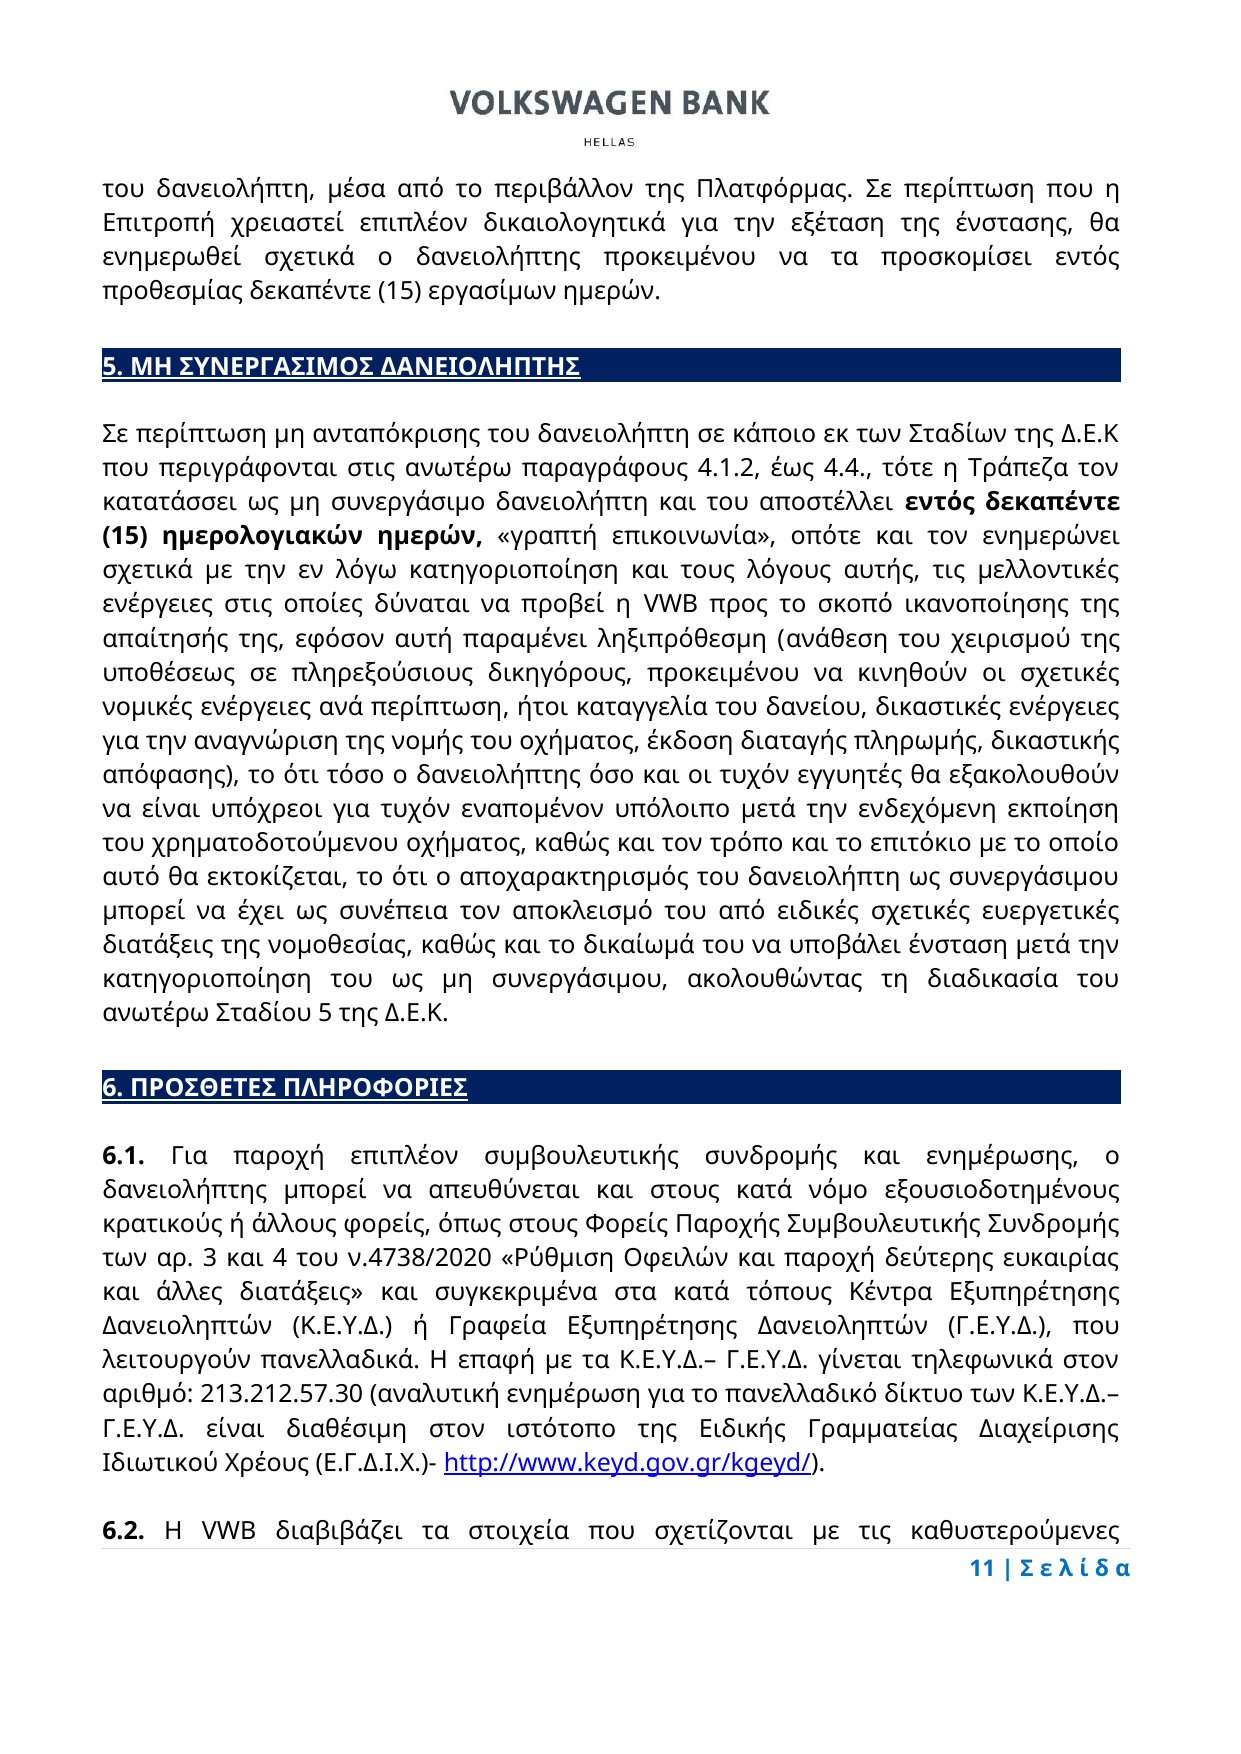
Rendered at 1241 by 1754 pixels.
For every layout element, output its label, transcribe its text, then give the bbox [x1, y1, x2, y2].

text 6. ΠΡΟΣΘΕΤΕΣ ΠΛΗΡΟΦΟΡΙΕΣ [102, 1070, 1121, 1104]
text Σε περίπτωση μη ανταπόκρισης του δανειολήπτη σε κάποιο εκ των Σταδίων της Δ.Ε.Κ που περιγράφονται στις ανωτέρω παραγράφους 4.1.2, έως 4.4., τότε η Τράπεζα τον κατατάσσει ως μη συνεργάσιμο δανειολήπτη και του αποστέλλει εντός δεκαπέντε (15) ημερολογιακών ημερών, «γραπτή επικοινωνία», οπότε και τον ενημερώνει σχετικά με την εν λόγω κατηγοριοποίηση και τους λόγους αυτής, τις μελλοντικές ενέργειες στις οποίες δύναται να προβεί η VWB προς το σκοπό ικανοποίησης της απαίτησής της, εφόσον αυτή παραμένει ληξιπρόθεσμη (ανάθεση του χειρισμού της υποθέσεως σε πληρεξούσιους δικηγόρους, προκειμένου να κινηθούν οι σχετικές νομικές ενέργειες ανά περίπτωση, ήτοι καταγγελία του δανείου, δικαστικές ενέργειες για την αναγνώριση της νομής του οχήματος, έκδοση διαταγής πληρωμής, δικαστικής απόφασης), το ότι τόσο ο δανειολήπτης όσο και οι τυχόν εγγυητές θα εξακολουθούν να είναι υπόχρεοι για τυχόν εναπομένον υπόλοιπο μετά την ενδεχόμενη εκποίηση του χρηματοδοτούμενου οχήματος, καθώς και τον τρόπο και το επιτόκιο με το οποίο αυτό θα εκτοκίζεται, το ότι ο αποχαρακτηρισμός του δανειολήπτη ως συνεργάσιμου μπορεί να έχει ως συνέπεια τον αποκλεισμό του από ειδικές σχετικές ευεργετικές διατάξεις της νομοθεσίας, καθώς και το δικαίωμά του να υποβάλει ένσταση μετά την κατηγοριοποίηση του ως μη συνεργάσιμου, ακολουθώντας τη διαδικασία του ανωτέρω Σταδίου 5 της Δ.Ε.Κ. [102, 416, 1121, 1029]
text 5. ΜΗ ΣΥΝΕΡΓΑΣΙΜΟΣ ΔΑΝΕΙΟΛΗΠΤΗΣ [102, 348, 1121, 382]
text 6.1. Για παροχή επιπλέον συμβουλευτικής συνδρομής και ενημέρωσης, ο δανειολήπτης μπορεί να απευθύνεται και στους κατά νόμο εξουσιοδοτημένους κρατικούς ή άλλους φορείς, όπως στους Φορείς Παροχής Συμβουλευτικής Συνδρομής των αρ. 3 και 4 του ν.4738/2020 «Ρύθμιση Οφειλών και παροχή δεύτερης ευκαιρίας και άλλες διατάξεις» και συγκεκριμένα στα κατά τόπους Κέντρα Εξυπηρέτησης Δανειοληπτών (Κ.Ε.Υ.Δ.) ή Γραφεία Εξυπηρέτησης Δανειοληπτών (Γ.Ε.Υ.Δ.), που λειτουργούν πανελλαδικά. Η επαφή με τα Κ.Ε.Υ.Δ.– Γ.Ε.Υ.Δ. γίνεται τηλεφωνικά στον αριθμό: 213.212.57.30 (αναλυτική ενημέρωση για το πανελλαδικό δίκτυο των Κ.Ε.Υ.Δ.– Γ.Ε.Υ.Δ. είναι διαθέσιμη στον ιστότοπο της Ειδικής Γραμματείας Διαχείρισης Ιδιωτικού Χρέους (Ε.Γ.Δ.Ι.Χ.)- http://www.keyd.gov.gr/kgeyd/). [102, 1138, 1121, 1478]
text 6.2. Η VWB διαβιβάζει τα στοιχεία που σχετίζονται με τις καθυστερούμενες καταβολές του δανειολήπτη στην ΤΕΙΡΕΣΙΑΣ Α.Ε. [102, 1512, 1121, 1546]
picture [432, 77, 783, 152]
